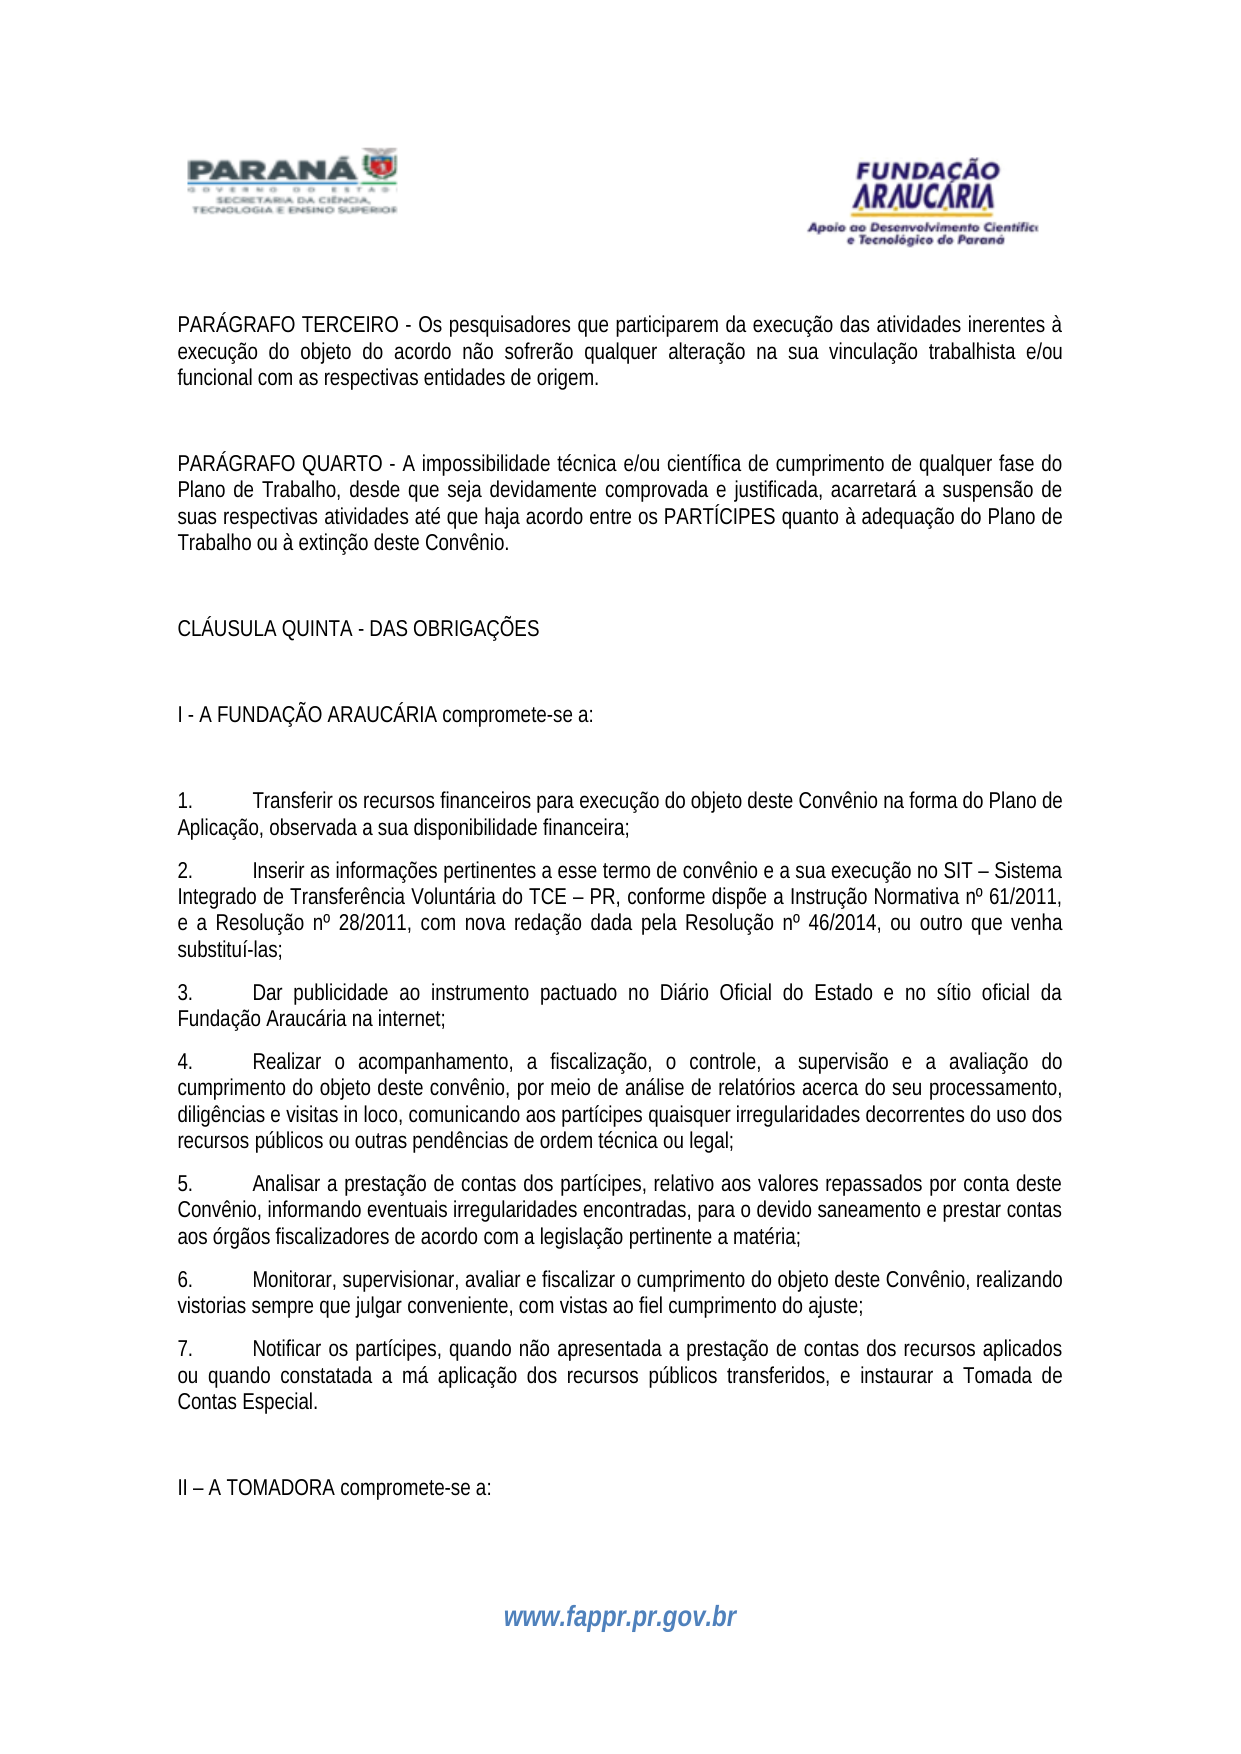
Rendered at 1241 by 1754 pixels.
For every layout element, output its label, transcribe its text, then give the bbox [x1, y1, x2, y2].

text 4. Realizar o acompanhamento, a fiscalização, o controle, a supervisão e a avaliação do cumprimento do objeto deste convênio, por meio de análise de relatórios acerca do seu processamento, diligências e visitas in loco, comunicando aos partícipes quaisquer irregularidades decorrentes do uso dos recursos públicos ou outras pendências de ordem técnica ou legal; [177, 1048, 1063, 1153]
picture [798, 134, 1053, 257]
text 1. Transferir os recursos financeiros para execução do objeto deste Convênio na forma do Plano de Aplicação, observada a sua disponibilidade financeira; [177, 787, 1063, 840]
text 3. Dar publicidade ao instrumento pactuado no Diário Oficial do Estado e no sítio oficial da Fundação Araucária na internet; [177, 979, 1063, 1031]
text I - A FUNDAÇÃO ARAUCÁRIA compromete-se a: [177, 701, 1063, 727]
text 6. Monitorar, supervisionar, avaliar e fiscalizar o cumprimento do objeto deste Convênio, realizando vistorias sempre que julgar conveniente, com vistas ao fiel cumprimento do ajuste; [177, 1266, 1063, 1318]
text PARÁGRAFO QUARTO - A impossibilidade técnica e/ou científica de cumprimento de qualquer fase do Plano de Trabalho, desde que seja devidamente comprovada e justificada, acarretará a suspensão de suas respectivas atividades até que haja acordo entre os PARTÍCIPES quanto à adequação do Plano de Trabalho ou à extinção deste Convênio. [177, 450, 1063, 555]
picture [158, 134, 426, 238]
text 2. Inserir as informações pertinentes a esse termo de convênio e a sua execução no SIT – Sistema Integrado de Transferência Voluntária do TCE – PR, conforme dispõe a Instrução Normativa nº 61/2011, e a Resolução nº 28/2011, com nova redação dada pela Resolução nº 46/2014, ou outro que venha substituí-las; [177, 857, 1063, 962]
text CLÁUSULA QUINTA - DAS OBRIGAÇÕES [177, 615, 1063, 641]
text 5. Analisar a prestação de contas dos partícipes, relativo aos valores repassados por conta deste Convênio, informando eventuais irregularidades encontradas, para o devido saneamento e prestar contas aos órgãos fiscalizadores de acordo com a legislação pertinente a matéria; [177, 1170, 1063, 1249]
text PARÁGRAFO TERCEIRO - Os pesquisadores que participarem da execução das atividades inerentes à execução do objeto do acordo não sofrerão qualquer alteração na sua vinculação trabalhista e/ou funcional com as respectivas entidades de origem. [177, 311, 1063, 390]
text II – A TOMADORA compromete-se a: [177, 1474, 1063, 1500]
text 7. Notificar os partícipes, quando não apresentada a prestação de contas dos recursos aplicados ou quando constatada a má aplicação dos recursos públicos transferidos, e instaurar a Tomada de Contas Especial. [177, 1335, 1063, 1414]
